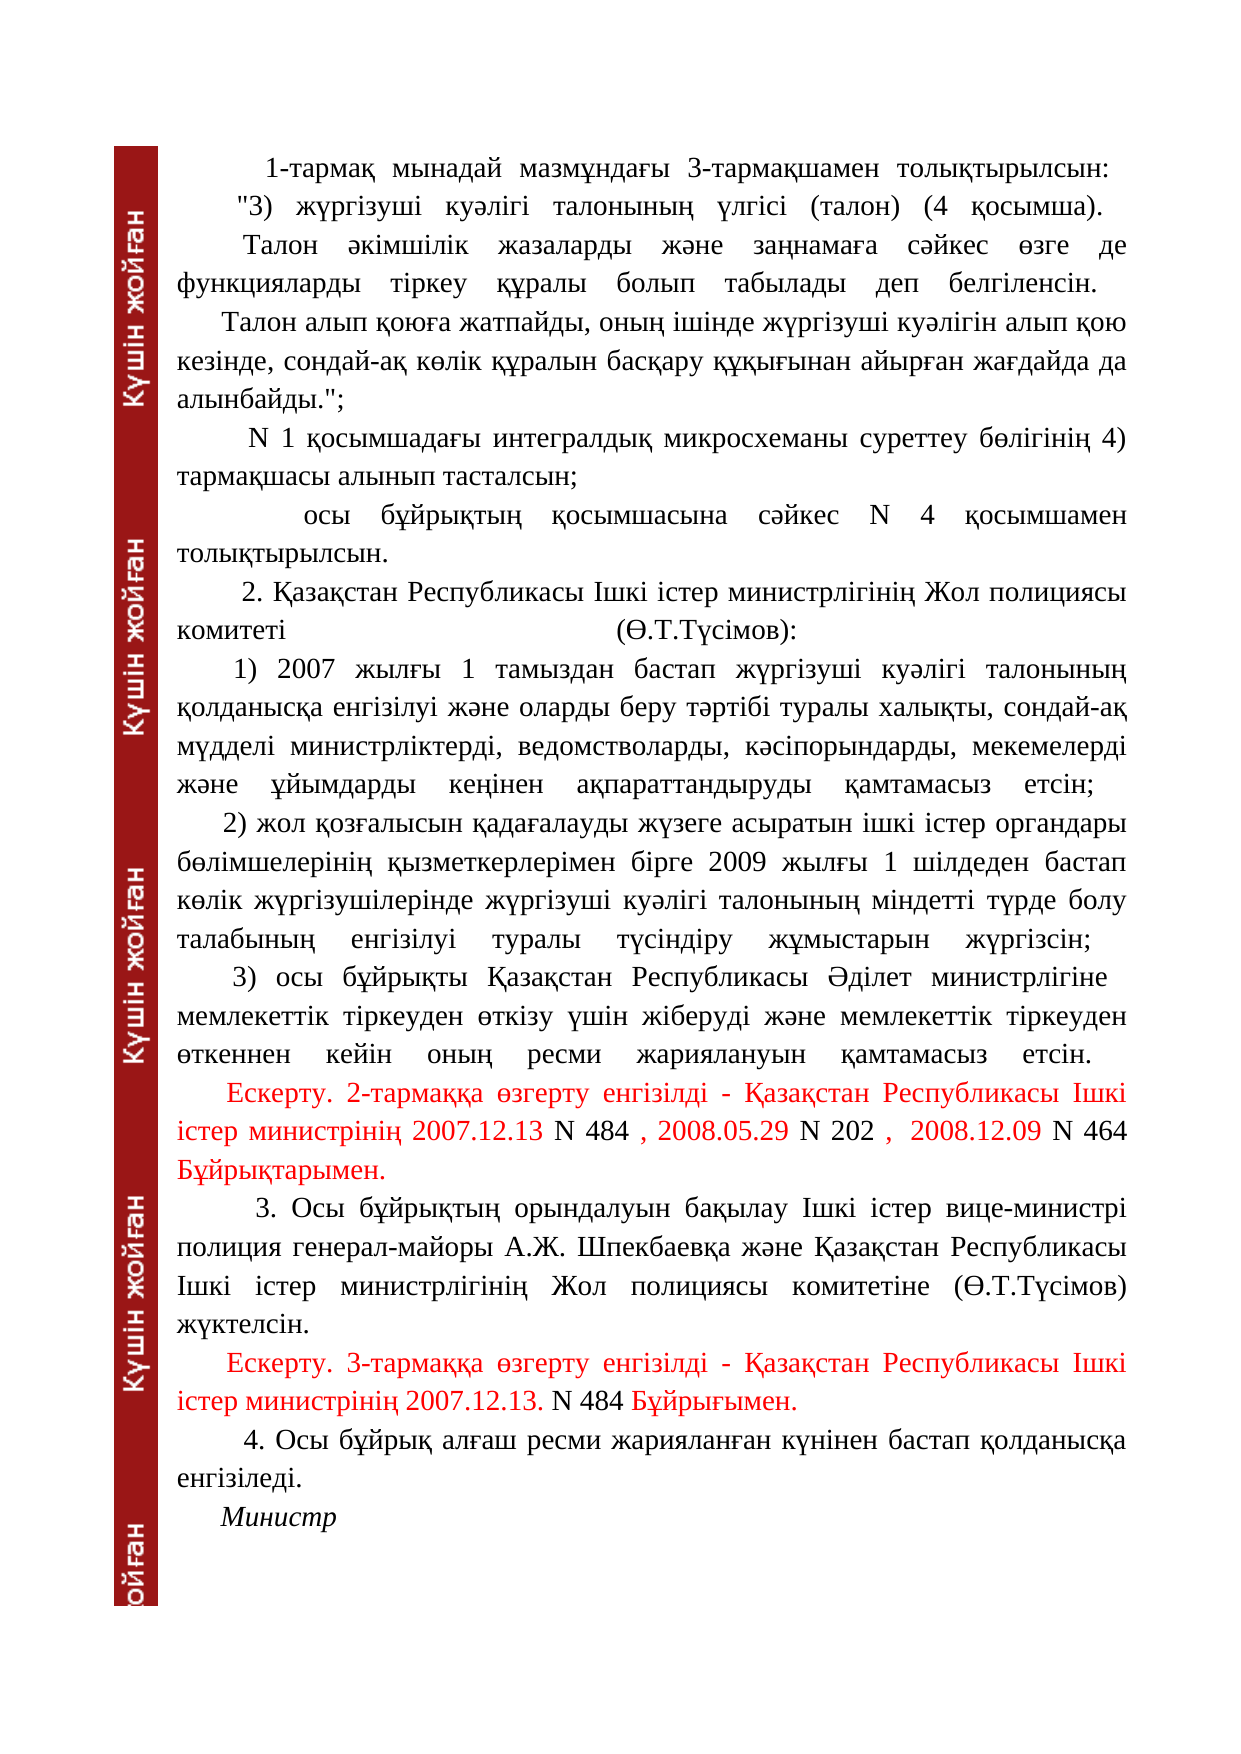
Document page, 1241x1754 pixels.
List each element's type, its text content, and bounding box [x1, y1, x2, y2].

text 2. Қазақстан Республикасы Ішкі істер министрлігінің Жол полициясы комитеті (Ө.Т.Түсімов): 1) 2007 жылғы 1 тамыздан бастап жүргізуші куәлігі талонының қолданысқа енгізілуі және оларды беру тәртібі туралы халықты, сондай-ақ мүдделі министрліктерді, ведомстволарды, кәсіпорындарды, мекемелерді және ұйымдарды кеңінен ақпараттандыруды қамтамасыз етсін; 2) жол қозғалысын қадағалауды жүзеге асыратын ішкі істер органдары бөлімшелерінің қызметкерлерімен бірге 2009 жылғы 1 шілдеден бастап көлік жүргізушілерінде жүргізуші куәлігі талонының міндетті түрде болу талабының енгізілуі туралы түсіндіру жұмыстарын жүргізсін; 3) осы бұйрықты Қазақстан Республикасы Әділет министрлігіне мемлекеттік тіркеуден өткізу үшін жіберуді және мемлекеттік тіркеуден өткеннен кейін оның ресми жариялануын қамтамасыз етсін. Ескерту. 2-тармаққа өзгерту енгізілді - Қазақстан Республикасы Ішкі істер министрінің 2007.12.13 N 484 , 2008.05.29 N 202 , 2008.12.09 N 464 Бұйрықтарымен. [112, 574, 1128, 1186]
text 3. Осы бұйрықтың орындалуын бақылау Ішкі істер вице-министрі полиция генерал-майоры А.Ж. Шпекбаевқа және Қазақстан Республикасы Ішкі істер министрлігінің Жол полициясы комитетіне (Ө.Т.Түсімов) жүктелсін. Ескерту. 3-тармаққа өзгерту енгізілді - Қазақстан Республикасы Ішкі істер министрінің 2007.12.13. N 484 Бұйрығымен. [112, 1191, 1128, 1417]
picture [114, 1417, 158, 1422]
picture [114, 1494, 158, 1499]
picture [114, 1186, 158, 1191]
picture [114, 492, 158, 497]
text N 1 қосымшадағы интегралдық микросхеманы суреттеу бөлігінің 4) тармақшасы алынып тасталсын; [112, 420, 1128, 492]
picture [114, 146, 158, 150]
picture [114, 569, 158, 574]
picture [114, 415, 158, 420]
text 1-тармақ мынадай мазмұндағы 3-тармақшамен толықтырылсын: "3) жүргізуші куәлігі талонының үлгісі (талон) (4 қосымша). Талон әкімшілік жазаларды және заңнамаға сәйкес өзге де функцияларды тіркеу құралы болып табылады деп белгіленсін. Талон алып қоюға жатпайды, оның ішінде жүргізуші куәлігін алып қою кезінде, сондай-ақ көлік құралын басқару құқығынан айырған жағдайда да алынбайды."; [112, 150, 1128, 415]
text 4. Осы бұйрық алғаш ресми жарияланған күнінен бастап қолданысқа енгізіледі. [112, 1422, 1128, 1494]
text Министр [112, 1499, 1128, 1532]
picture [114, 1532, 158, 1606]
text осы бұйрықтың қосымшасына сәйкес N 4 қосымшамен толықтырылсын. [112, 497, 1128, 569]
